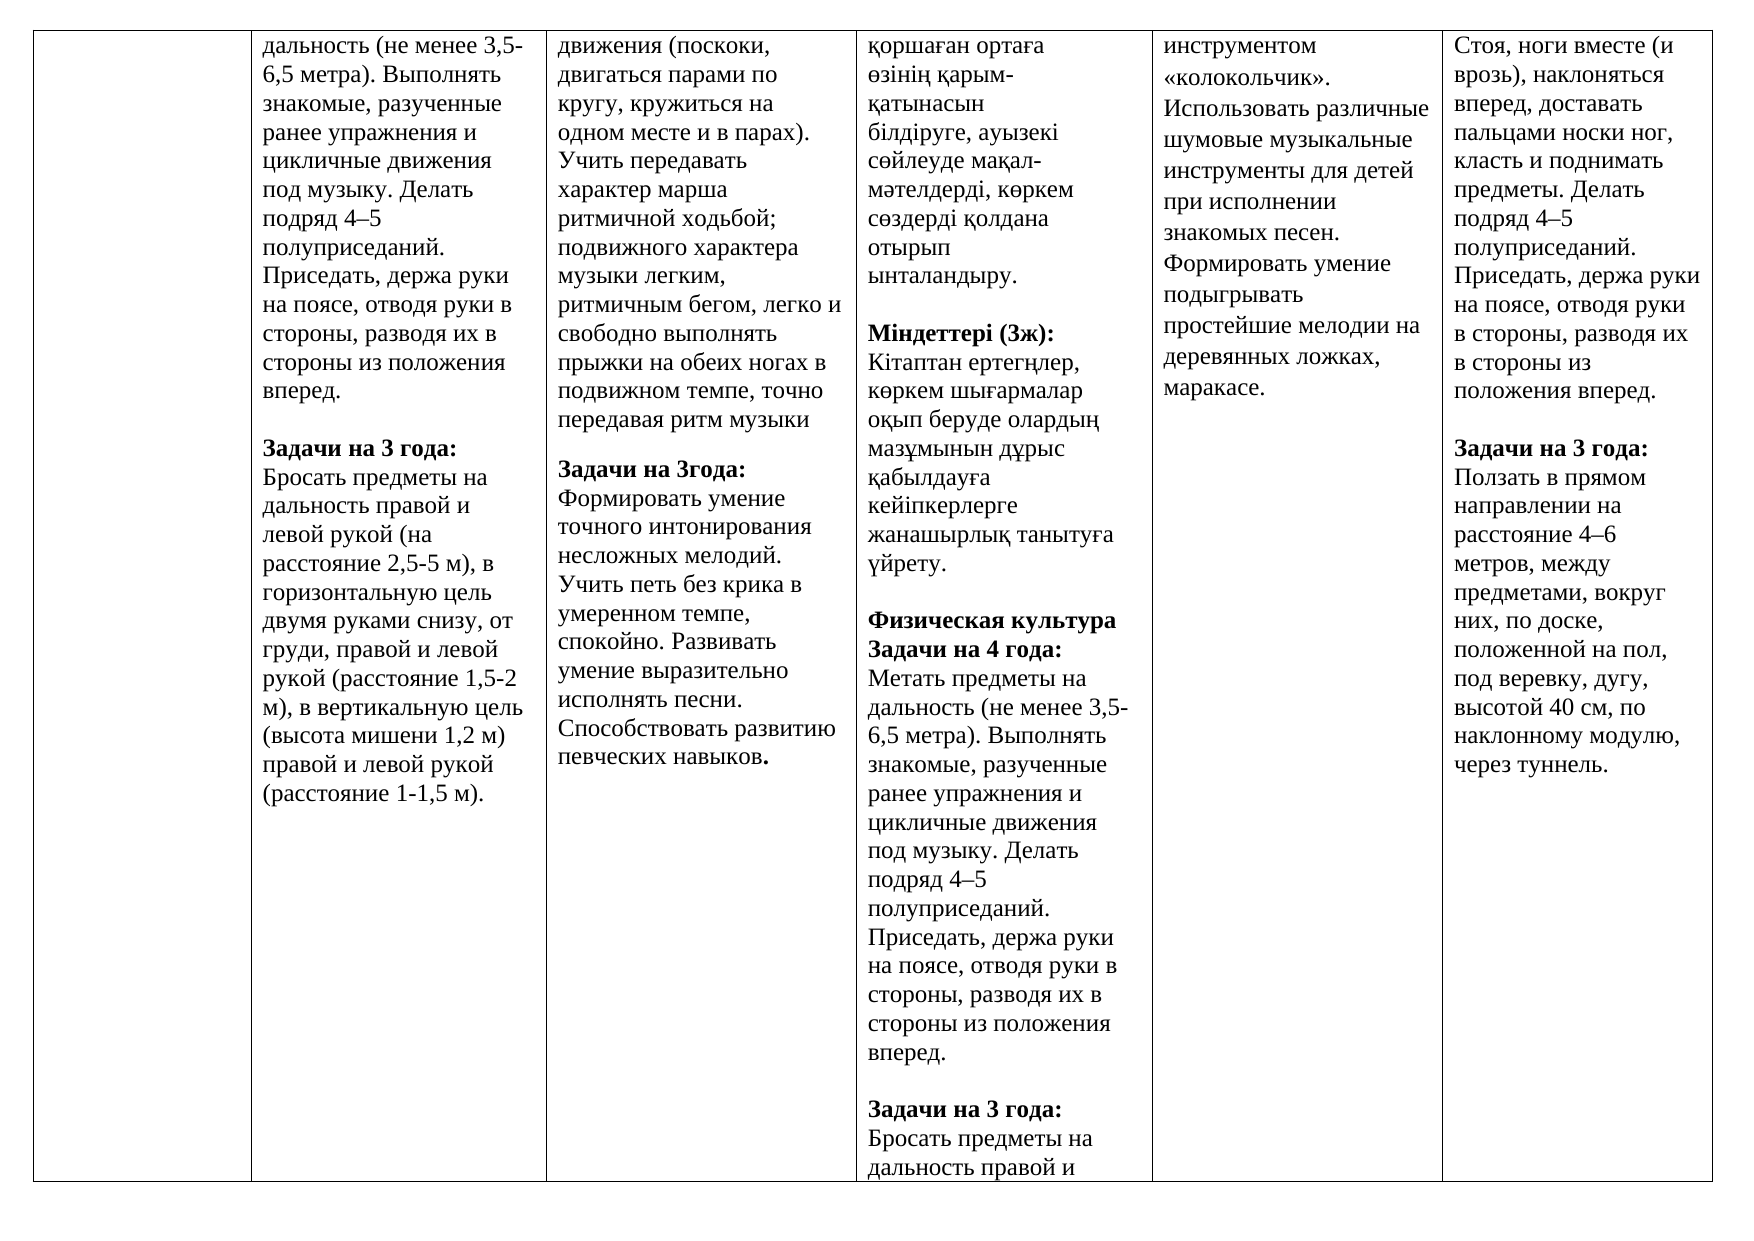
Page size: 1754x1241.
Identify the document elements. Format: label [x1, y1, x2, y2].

table_cell [857, 31, 1152, 1181]
table_cell [1443, 31, 1712, 1181]
table_cell [252, 31, 546, 1181]
table_cell [34, 31, 251, 1181]
table_cell [1153, 31, 1442, 1181]
table_cell [547, 31, 856, 1181]
